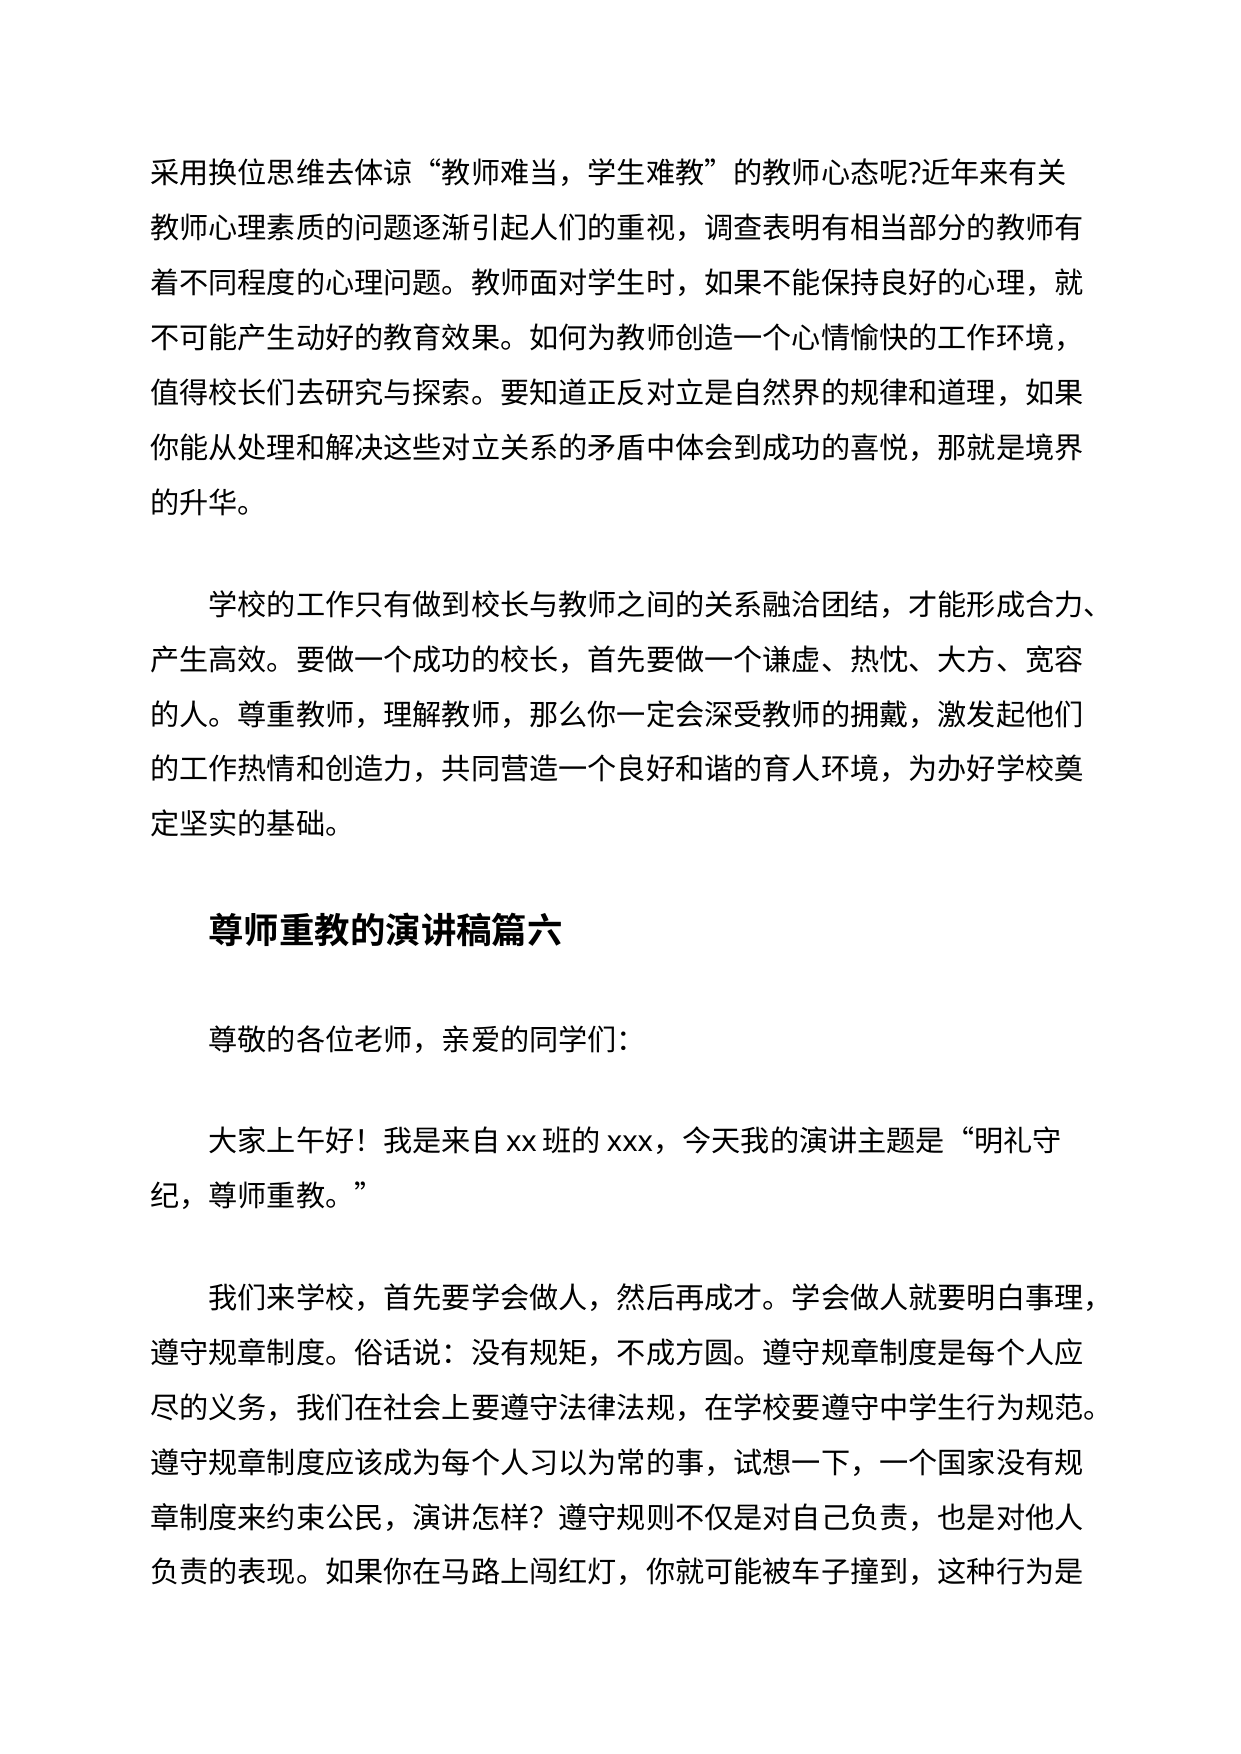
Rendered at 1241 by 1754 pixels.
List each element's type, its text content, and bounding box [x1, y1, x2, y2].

text 学校的工作只有做到校长与教师之间的关系融洽团结，才能形成合力、产生高效。要做一个成功的校长，首先要做一个谦虚、热忱、大方、宽容的人。尊重教师，理解教师，那么你一定会深受教师的拥戴，激发起他们的工作热情和创造力，共同营造一个良好和谐的育人环境，为办好学校奠定坚实的基础。 [150, 581, 1090, 843]
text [150, 1274, 1090, 1591]
text 尊师重教的演讲稿篇六 [150, 903, 1090, 954]
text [150, 150, 1090, 522]
text 尊敬的各位老师，亲爱的同学们： [150, 1016, 1090, 1058]
text 大家上午好！我是来自xx班的xxx，今天我的演讲主题是“明礼守纪，尊师重教。” [150, 1118, 1090, 1215]
